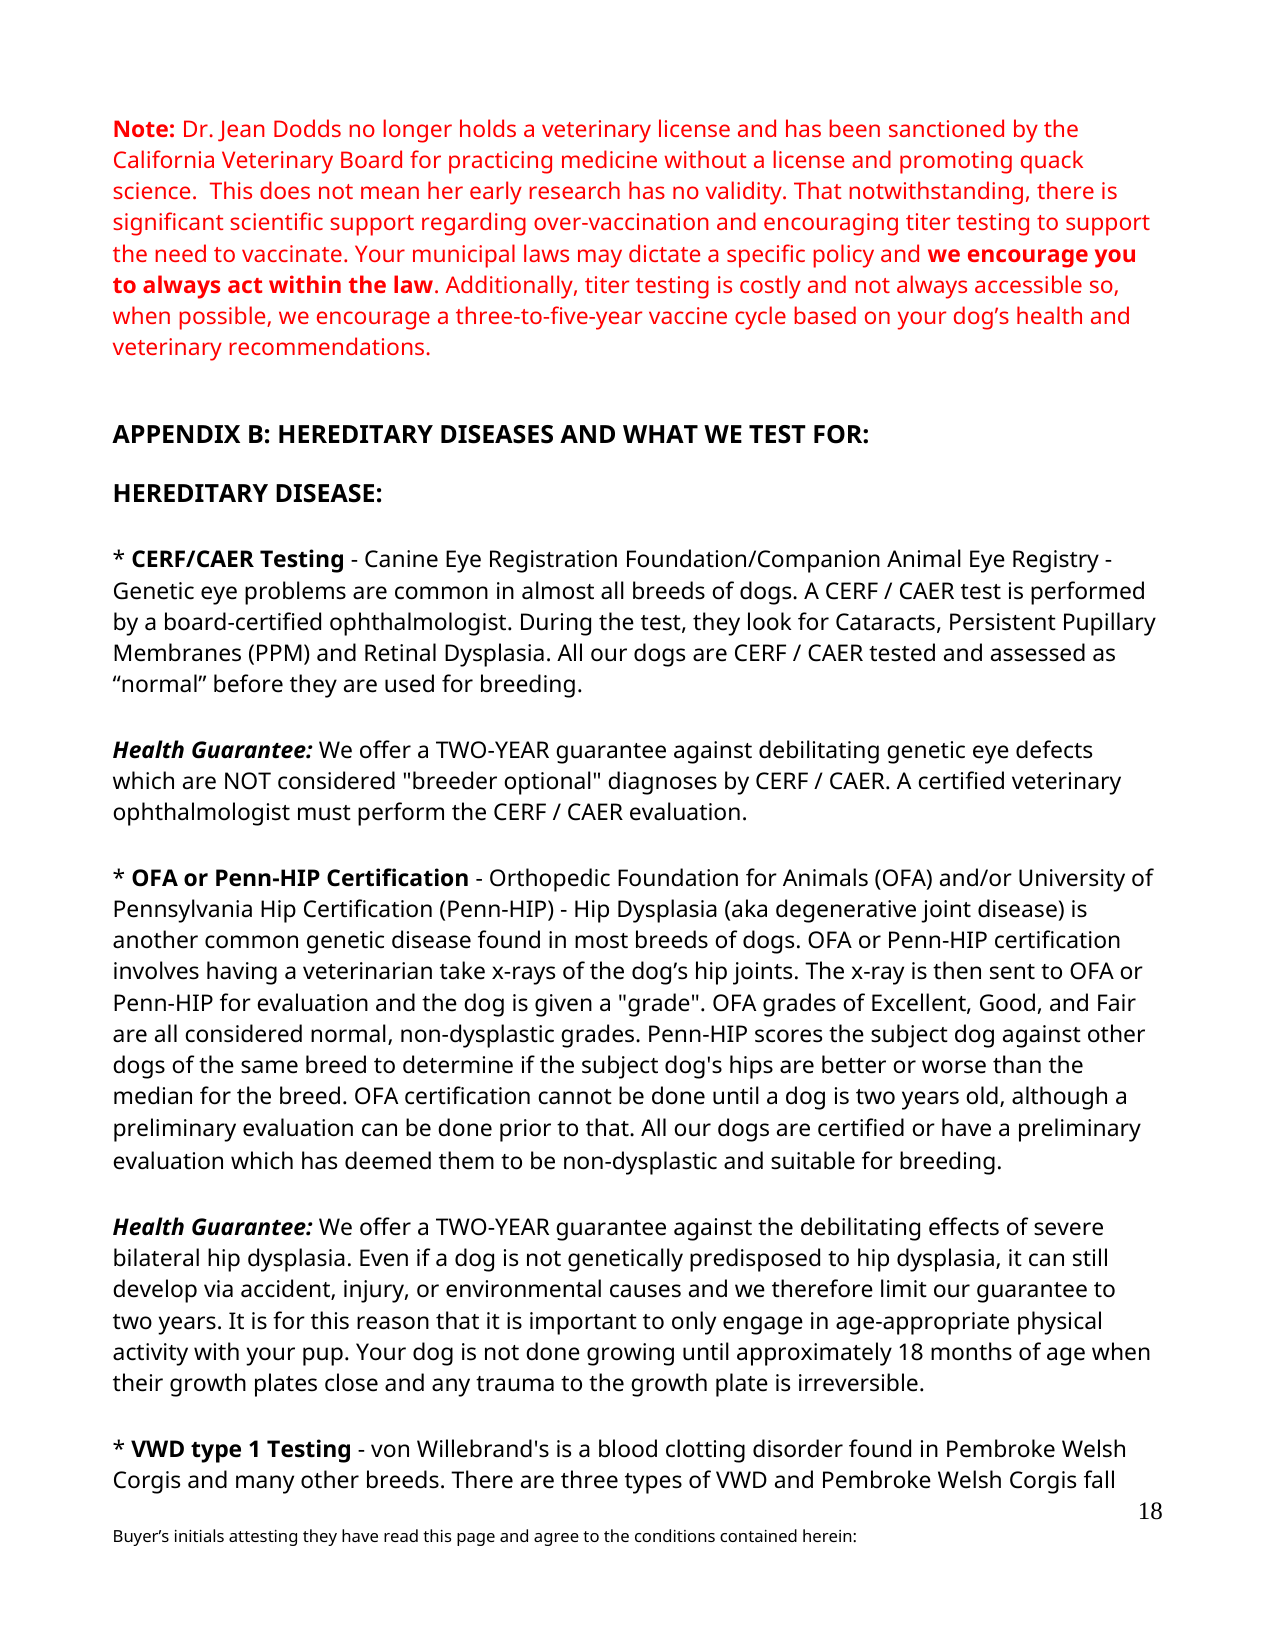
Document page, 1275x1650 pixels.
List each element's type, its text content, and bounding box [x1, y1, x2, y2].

text * CERF/CAER Testing - Canine Eye Registration Foundation/Companion Animal Eye Registry - Genetic eye problems are common in almost all breeds of dogs. A CERF / CAER test is performed by a board-certified ophthalmologist. During the test, they look for Cataracts, Persistent Pupillary Membranes (PPM) and Retinal Dysplasia. All our dogs are CERF / CAER tested and assessed as “normal” before they are used for breeding. [112, 543, 1162, 700]
text Health Guarantee: We offer a TWO-YEAR guarantee against debilitating genetic eye defects which are NOT considered "breeder optional" diagnoses by CERF / CAER. A certified veterinary ophthalmologist must perform the CERF / CAER evaluation. [112, 734, 1162, 827]
text Note: Dr. Jean Dodds no longer holds a veterinary license and has been sanctioned by the California Veterinary Board for practicing medicine without a license and promoting quack science. This does not mean her early research has no validity. That notwithstanding, there is significant scientific support regarding over-vaccination and encouraging titer testing to support the need to vaccinate. Your municipal laws may dictate a specific policy and we encourage you to always act within the law. Additionally, titer testing is costly and not always accessible so, when possible, we encourage a three-to-five-year vaccine cycle based on your dog’s health and veterinary recommendations. [112, 112, 1162, 391]
text APPENDIX B: HEREDITARY DISEASES AND WHAT WE TEST FOR: [112, 416, 1162, 450]
text * OFA or Penn-HIP Certification - Orthopedic Foundation for Animals (OFA) and/or University of Pennsylvania Hip Certification (Penn-HIP) - Hip Dysplasia (aka degenerative joint disease) is another common genetic disease found in most breeds of dogs. OFA or Penn-HIP certification involves having a veterinarian take x-rays of the dog’s hip joints. The x-ray is then sent to OFA or Penn-HIP for evaluation and the dog is given a "grade". OFA grades of Excellent, Good, and Fair are all considered normal, non-dysplastic grades. Penn-HIP scores the subject dog against other dogs of the same breed to determine if the subject dog's hips are better or worse than the median for the breed. OFA certification cannot be done until a dog is two years old, although a preliminary evaluation can be done prior to that. All our dogs are certified or have a preliminary evaluation which has deemed them to be non-dysplastic and suitable for breeding. [112, 862, 1162, 1177]
text Health Guarantee: We offer a TWO-YEAR guarantee against the debilitating effects of severe bilateral hip dysplasia. Even if a dog is not genetically predisposed to hip dysplasia, it can still develop via accident, injury, or environmental causes and we therefore limit our guarantee to two years. It is for this reason that it is important to only engage in age-appropriate physical activity with your pup. Your dog is not done growing until approximately 18 months of age when their growth plates close and any trauma to the growth plate is irreversible. [112, 1211, 1162, 1398]
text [112, 1432, 1162, 1495]
text HEREDITARY DISEASE: [112, 475, 1162, 509]
